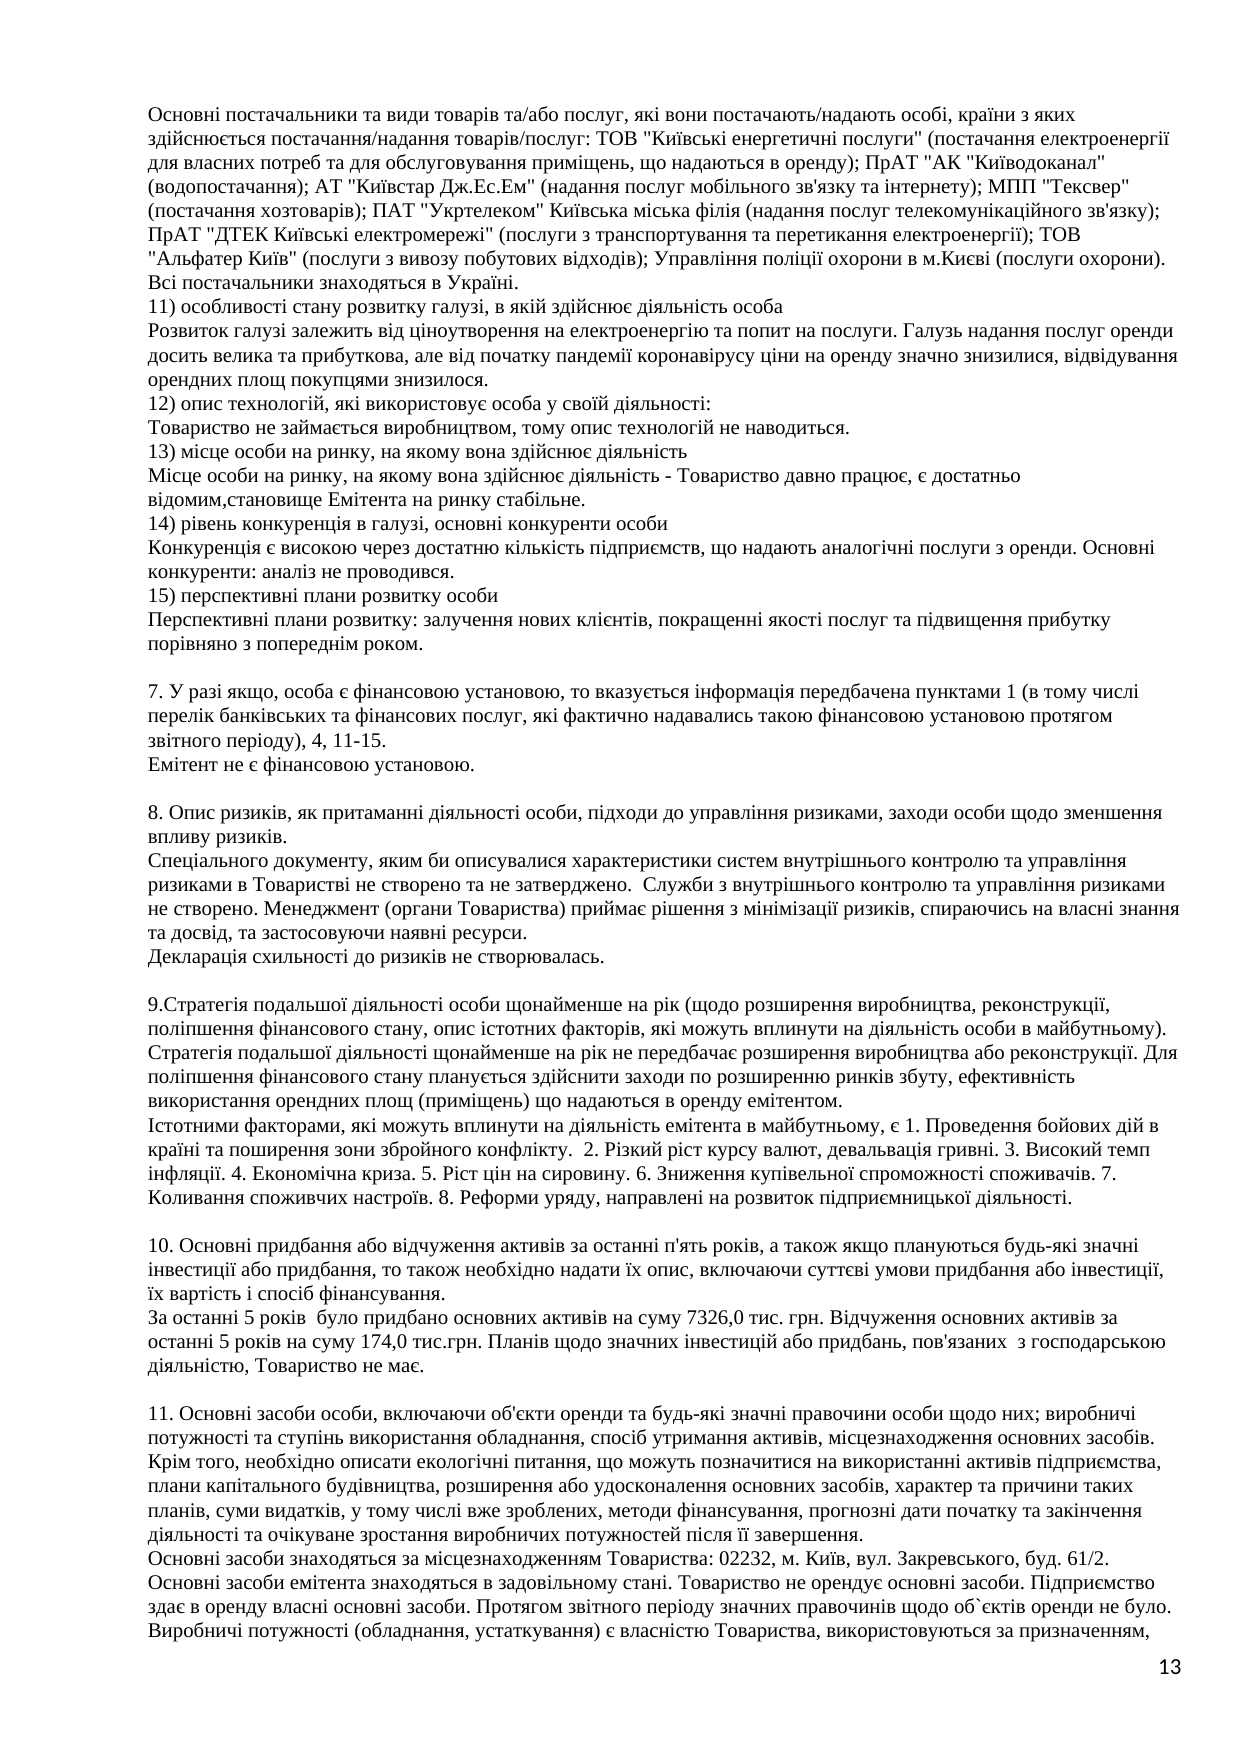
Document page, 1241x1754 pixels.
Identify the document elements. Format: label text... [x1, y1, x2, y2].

text Перспективні плани розвитку: залучення нових клiєнтiв, покращеннi якостi послуг та підвищення прибутку порівняно з попереднім роком. [148, 607, 1181, 655]
text Місце особи на ринку, на якому вона здійснює діяльність - Товариство давно працює, є достатньо відомим,становище Емітента на ринку стабільне. [148, 463, 1181, 511]
text 12) опис технологій, які використовує особа у своїй діяльності: [148, 391, 1181, 415]
text 14) рівень конкуренція в галузі, основні конкуренти особи [148, 511, 1181, 535]
text 10. Основні придбання або відчуження активів за останні п'ять років, а також якщо плануються будь-які значні інвестиції або придбання, то також необхідно надати їх опис, включаючи суттєві умови придбання або інвестиції, їх вартість і спосіб фінансування. [148, 1233, 1181, 1305]
text Спеціального документу, яким би описувалися характеристики систем внутрішнього контролю та управління ризиками в Товаристві не створено та не затверджено. Служби з внутрішнього контролю та управління ризиками не створено. Менеджмент (органи Товариства) приймає рішення з мінімізації ризиків, спираючись на власні знання та досвід, та застосовуючи наявні ресурси. [148, 848, 1181, 944]
text 9.Стратегія подальшої діяльності особи щонайменше на рік (щодо розширення виробництва, реконструкції, поліпшення фінансового стану, опис істотних факторів, які можуть вплинути на діяльність особи в майбутньому). [148, 992, 1181, 1040]
text Основні постачальники та види товарів та/або послуг, які вони постачають/надають особі, країни з яких здійснюється постачання/надання товарів/послуг: ТОВ "Київські енергетичні послуги" (постачання електроенергії для власних потреб та для обслуговування приміщень, що надаються в оренду); ПрАТ "АК "Київодоканал" (водопостачання); АТ "Київстар Дж.Ес.Ем" (надання послуг мобільного зв'язку та інтернету); МПП "Тексвер" (постачання хозтоварів); ПАТ "Укртелеком" Київська міська філія (надання послуг телекомунікаційного зв'язку); ПрАТ "ДТЕК Київські електромережі" (послуги з транспортування та перетикання електроенергії); ТОВ "Альфатер Київ" (послуги з вивозу побутових відходів); Управління поліції охорони в м.Києві (послуги охорони). Всі постачальники знаходяться в Україні. [148, 102, 1181, 294]
text Декларація схильності до ризиків не створювалась. [148, 944, 1181, 968]
text Розвиток галузі залежить від ціноутворення на електроенергію та попит на послуги. Галузь надання послуг оренди досить велика та прибуткова, але від початку пандемії коронавірусу ціни на оренду значно знизилися, відвідування орендних площ покупцями знизилося. [148, 318, 1181, 391]
text Стратегія подальшої діяльності щонайменше на рік не передбачає розширення виробництва або реконструкції. Для поліпшення фінансового стану планується здійснити заходи по розширенню ринків збуту, ефективність використання орендних площ (приміщень) що надаються в оренду емітентом. [148, 1040, 1181, 1112]
text Емітент не є фінансовою установою. [148, 752, 1181, 776]
text За останні 5 років було придбано основних активів на суму 7326,0 тис. грн. Відчуження основних активів за останні 5 років на суму 174,0 тис.грн. Планів щодо значних інвестицій або придбань, пов'язаних з господарською діяльністю, Товариство не має. [148, 1305, 1181, 1377]
text Конкуренцiя є високою через достатню кiлькість пiдприємств, що надають аналогічні послуги з оренди. Основні конкуренти: аналіз не проводився. [148, 535, 1181, 583]
text 11. Основні засоби особи, включаючи об'єкти оренди та будь-які значні правочини особи щодо них; виробничі потужності та ступінь використання обладнання, спосіб утримання активів, місцезнаходження основних засобів. Крім того, необхідно описати екологічні питання, що можуть позначитися на використанні активів підприємства, плани капітального будівництва, розширення або удосконалення основних засобів, характер та причини таких планів, суми видатків, у тому числі вже зроблених, методи фінансування, прогнозні дати початку та закінчення діяльності та очікуване зростання виробничих потужностей після її завершення. [148, 1401, 1181, 1546]
text 13) місце особи на ринку, на якому вона здійснює діяльність [148, 439, 1181, 463]
text 11) особливості стану розвитку галузі, в якій здійснює діяльність особа [148, 294, 1181, 318]
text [148, 1546, 1181, 1642]
text 7. У разі якщо, особа є фінансовою установою, то вказується інформація передбачена пунктами 1 (в тому числі перелік банківських та фінансових послуг, які фактично надавались такою фінансовою установою протягом звітного періоду), 4, 11-15. [148, 679, 1181, 752]
text 15) перспективні плани розвитку особи [148, 583, 1181, 607]
text 8. Опис ризиків, як притаманні діяльності особи, підходи до управління ризиками, заходи особи щодо зменшення впливу ризиків. [148, 800, 1181, 848]
text Iстотними факторами, якi можуть вплинути на дiяльнiсть емiтента в майбутньому, є 1. Проведення бойових дій в країні та поширення зони збройного конфлікту. 2. Різкий ріст курсу валют, девальвація гривні. 3. Високий темп інфляції. 4. Економічна криза. 5. Ріст цін на сировину. 6. Зниження купівельної спроможності споживачів. 7. Коливання споживчих настроїв. 8. Реформи уряду, направлені на розвиток підприємницької діяльності. [148, 1112, 1181, 1209]
text Товариство не займається виробництвом, тому опис технологій не наводиться. [148, 415, 1181, 439]
